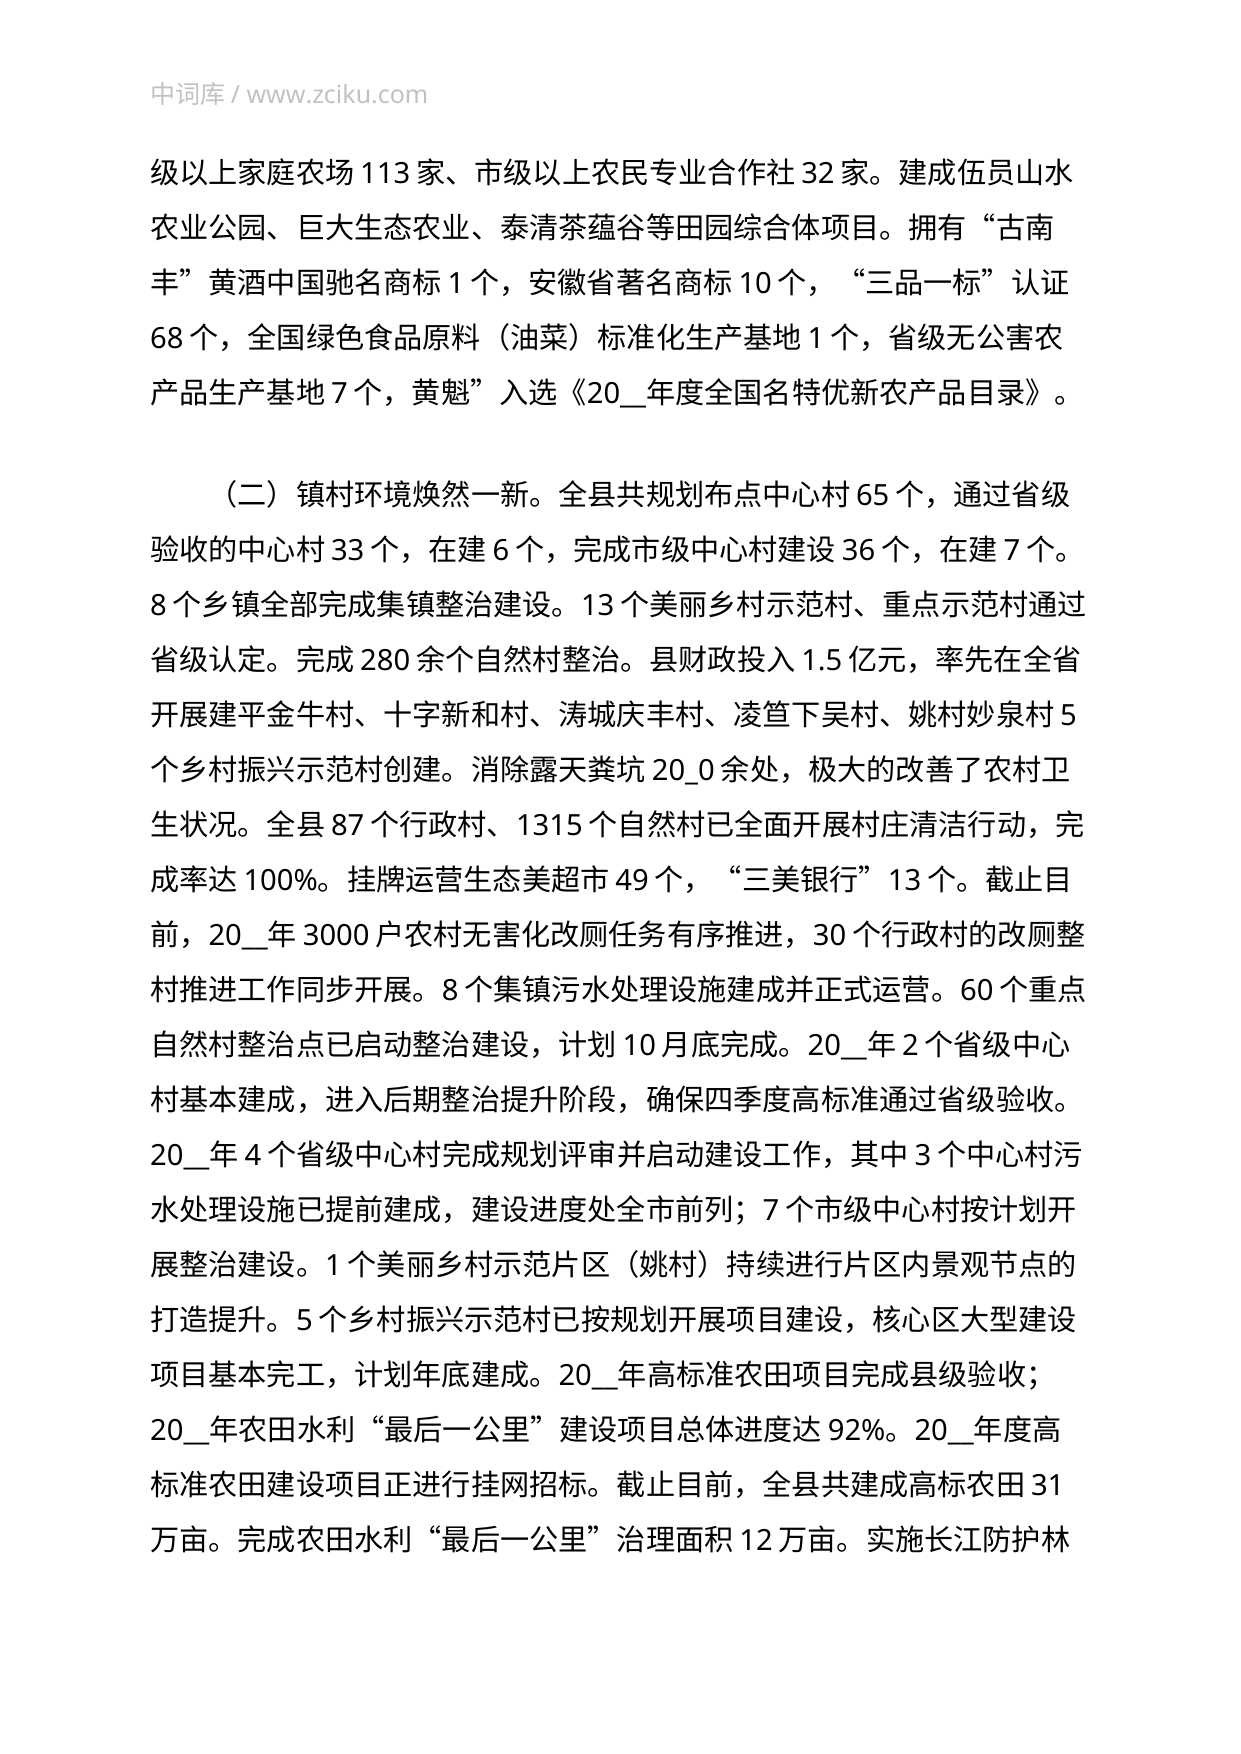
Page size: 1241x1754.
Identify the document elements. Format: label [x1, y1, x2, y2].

text [150, 150, 1090, 412]
text [150, 472, 1090, 1559]
